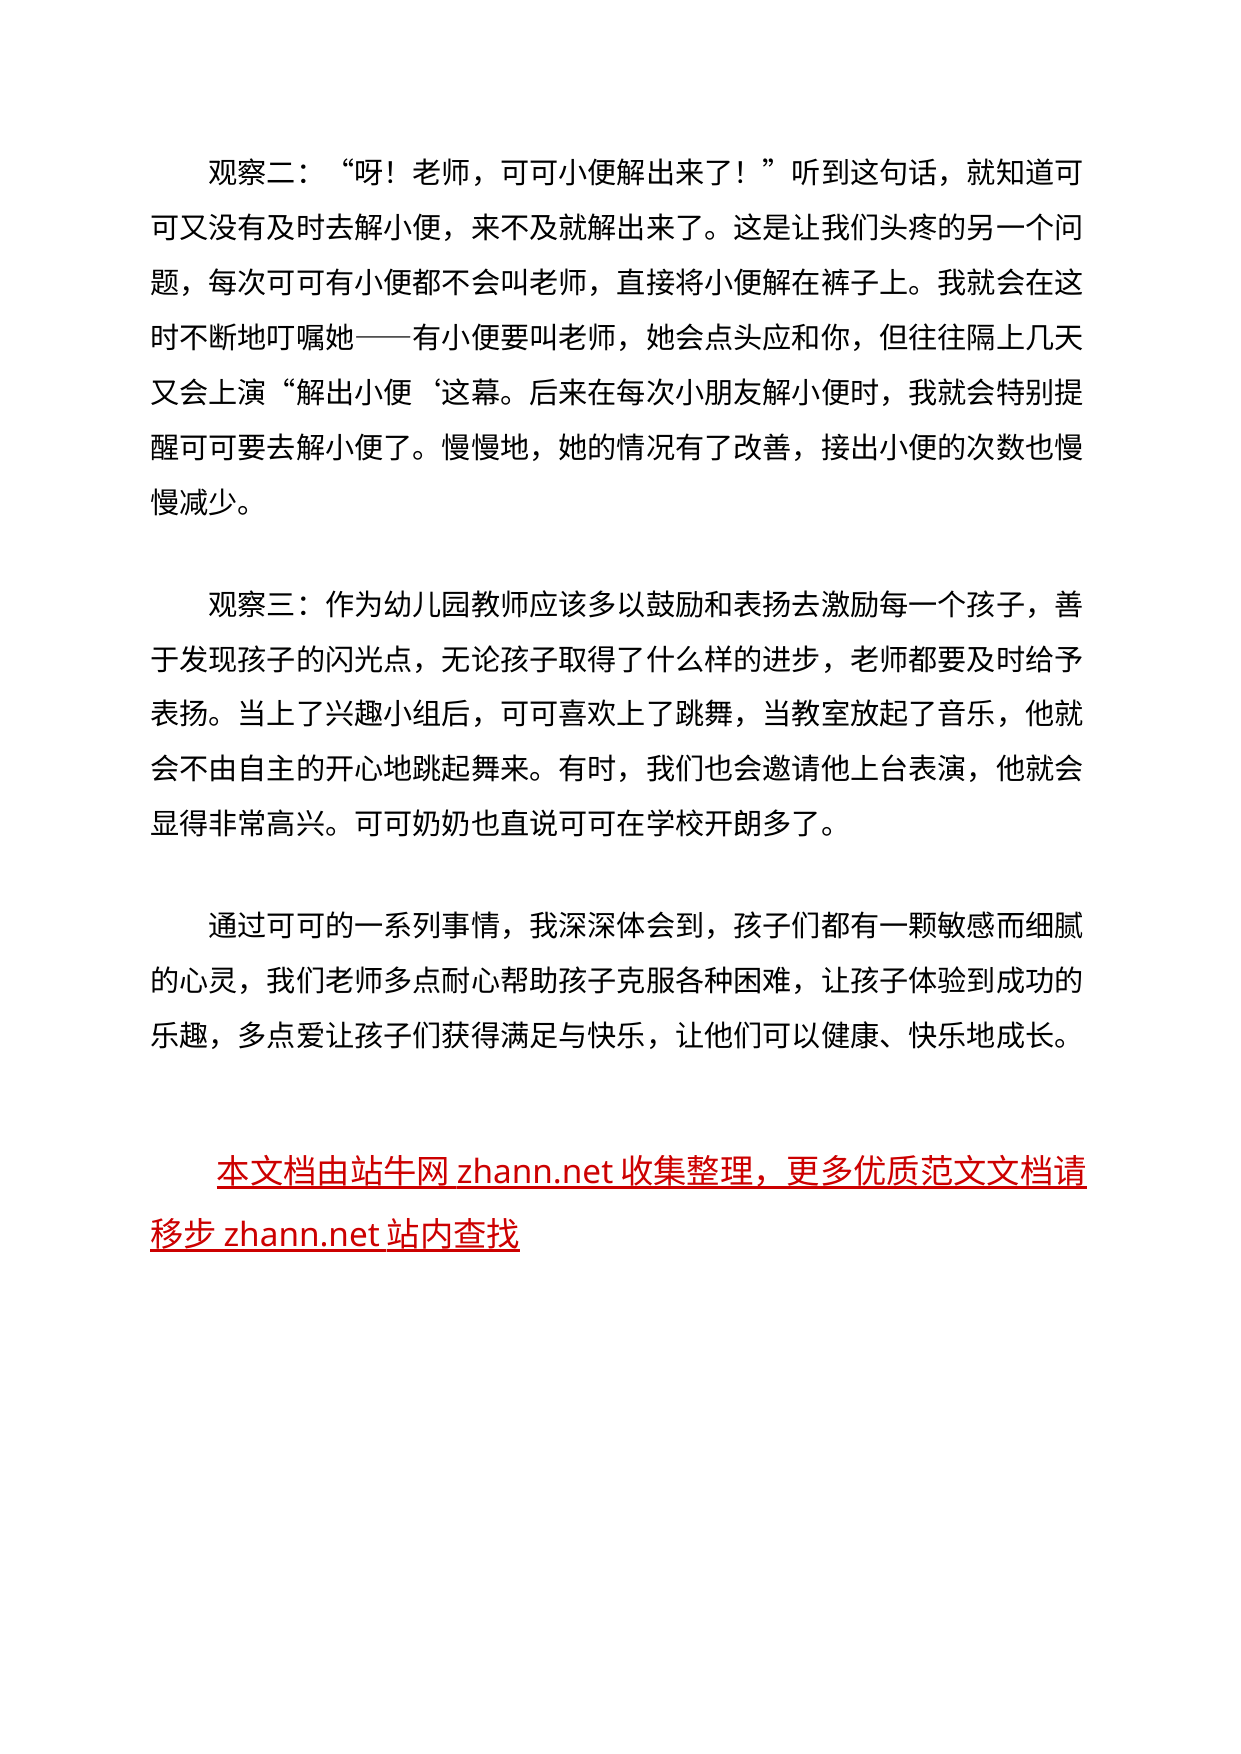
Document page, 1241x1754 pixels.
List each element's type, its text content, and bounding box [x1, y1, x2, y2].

text 本文档由站牛网zhann.net收集整理，更多优质范文文档请移步zhann.net站内查找 [150, 1145, 1090, 1257]
text 通过可可的一系列事情，我深深体会到，孩子们都有一颗敏感而细腻的心灵，我们老师多点耐心帮助孩子克服各种困难，让孩子体验到成功的乐趣，多点爱让孩子们获得满足与快乐，让他们可以健康、快乐地成长。 [150, 902, 1090, 1054]
text 观察三：作为幼儿园教师应该多以鼓励和表扬去激励每一个孩子，善于发现孩子的闪光点，无论孩子取得了什么样的进步，老师都要及时给予表扬。当上了兴趣小组后，可可喜欢上了跳舞，当教室放起了音乐，他就会不由自主的开心地跳起舞来。有时，我们也会邀请他上台表演，他就会显得非常高兴。可可奶奶也直说可可在学校开朗多了。 [150, 581, 1090, 843]
text 观察二：“呀！老师，可可小便解出来了！”听到这句话，就知道可可又没有及时去解小便，来不及就解出来了。这是让我们头疼的另一个问题，每次可可有小便都不会叫老师，直接将小便解在裤子上。我就会在这时不断地叮嘱她——有小便要叫老师，她会点头应和你，但往往隔上几天又会上演“解出小便‘这幕。后来在每次小朋友解小便时，我就会特别提醒可可要去解小便了。慢慢地，她的情况有了改善，接出小便的次数也慢慢减少。 [150, 150, 1090, 522]
